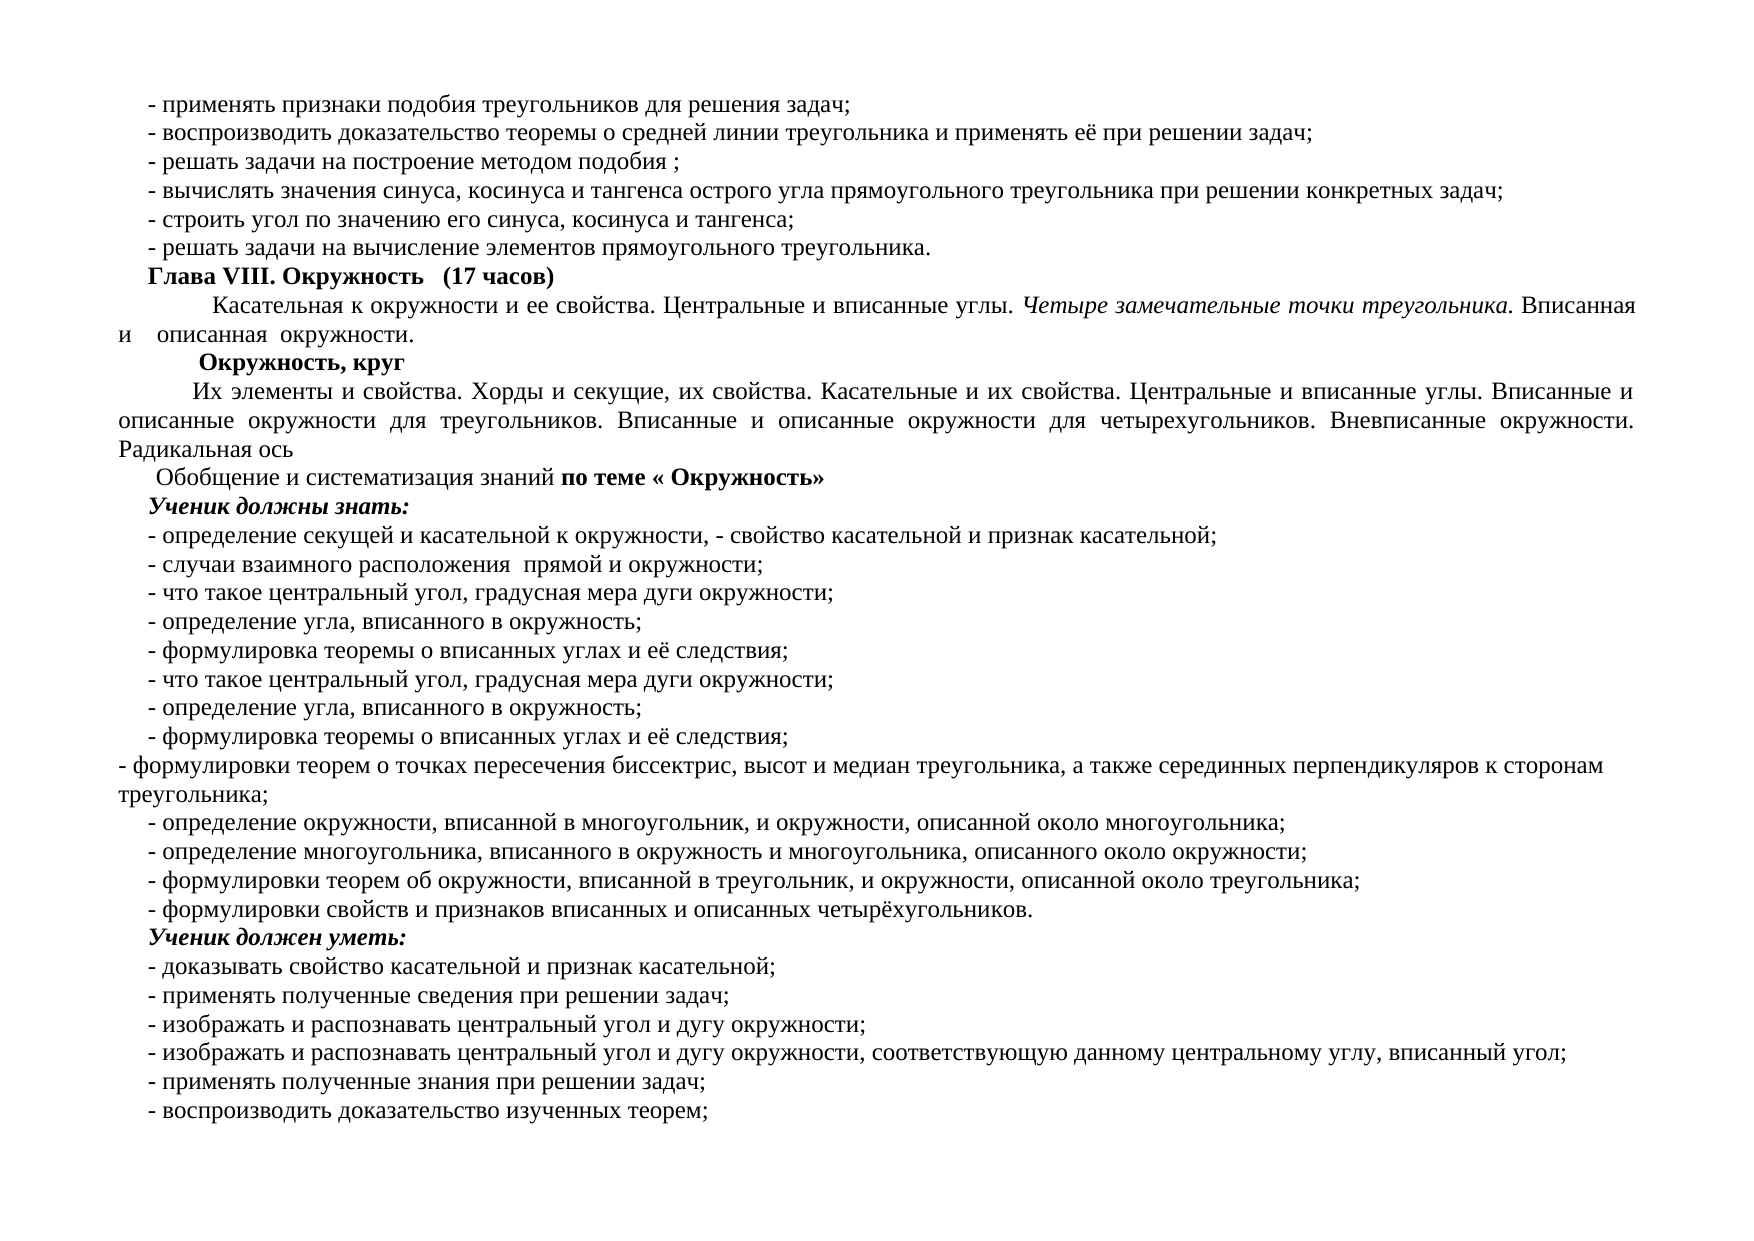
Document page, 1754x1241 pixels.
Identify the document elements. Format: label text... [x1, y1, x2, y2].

text Их элементы и свойства. Хорды и секущие, их свойства. Касательные и их свойства. Центральные и вписанные углы. Вписанные и описанные окружности для треугольников. Вписанные и описанные окружности для четырехугольников. Вневписанные окружности. Радикальная ось [118, 376, 1636, 462]
text - изображать и распознавать центральный угол и дугу окружности, соответствующую данному центральному углу, вписанный угол; [118, 1037, 1636, 1066]
text - определение окружности, вписанной в многоугольник, и окружности, описанной около многоугольника; [118, 807, 1636, 836]
text - что такое центральный угол, градусная мера дуги окружности; [118, 664, 1636, 692]
text - вычислять значения синуса, косинуса и тангенса острого угла прямоугольного треугольника при решении конкретных задач; [118, 175, 1636, 204]
text - применять полученные знания при решении задач; [118, 1066, 1636, 1095]
text - определение секущей и касательной к окружности, - свойство касательной и признак касательной; [118, 520, 1636, 549]
text - формулировки теорем об окружности, вписанной в треугольник, и окружности, описанной около треугольника; [118, 865, 1636, 894]
text - что такое центральный угол, градусная мера дуги окружности; [118, 577, 1636, 606]
text Касательная к окружности и ее свойства. Центральные и вписанные углы. Четыре замечательные точки треугольника. Вписанная и описанная окружности. [118, 290, 1636, 347]
text - определение многоугольника, вписанного в окружность и многоугольника, описанного около окружности; [118, 836, 1636, 865]
text - решать задачи на построение методом подобия ; [118, 146, 1636, 175]
text Глава VIII. Окружность (17 часов) [118, 261, 1636, 290]
text - строить угол по значению его синуса, косинуса и тангенса; [118, 204, 1636, 232]
text - формулировка теоремы о вписанных углах и её следствия; [118, 721, 1636, 750]
text Ученик должен уметь: [118, 922, 1636, 951]
text - формулировка теоремы о вписанных углах и её следствия; [118, 635, 1636, 664]
text - определение угла, вписанного в окружность; [118, 692, 1636, 721]
text - случаи взаимного расположения прямой и окружности; [118, 549, 1636, 577]
text - решать задачи на вычисление элементов прямоугольного треугольника. [118, 232, 1636, 261]
text - формулировки теорем о точках пересечения биссектрис, высот и медиан треугольника, а также серединных перпендикуляров к сторонам треугольника; [118, 750, 1636, 807]
text - доказывать свойство касательной и признак касательной; [118, 951, 1636, 980]
text - воспроизводить доказательство изученных теорем; [118, 1095, 1636, 1124]
text - определение угла, вписанного в окружность; [118, 606, 1636, 635]
text Ученик должны знать: [118, 491, 1636, 520]
text Окружность, круг [118, 347, 1636, 376]
text - формулировки свойств и признаков вписанных и описанных четырёхугольников. [118, 894, 1636, 922]
text Обобщение и систематизация знаний по теме « Окружность» [118, 462, 1636, 491]
text - изображать и распознавать центральный угол и дугу окружности; [118, 1009, 1636, 1037]
text - применять полученные сведения при решении задач; [118, 980, 1636, 1009]
text - воспроизводить доказательство теоремы о средней линии треугольника и применять её при решении задач; [118, 117, 1636, 146]
text - применять признаки подобия треугольников для решения задач; [118, 89, 1636, 117]
